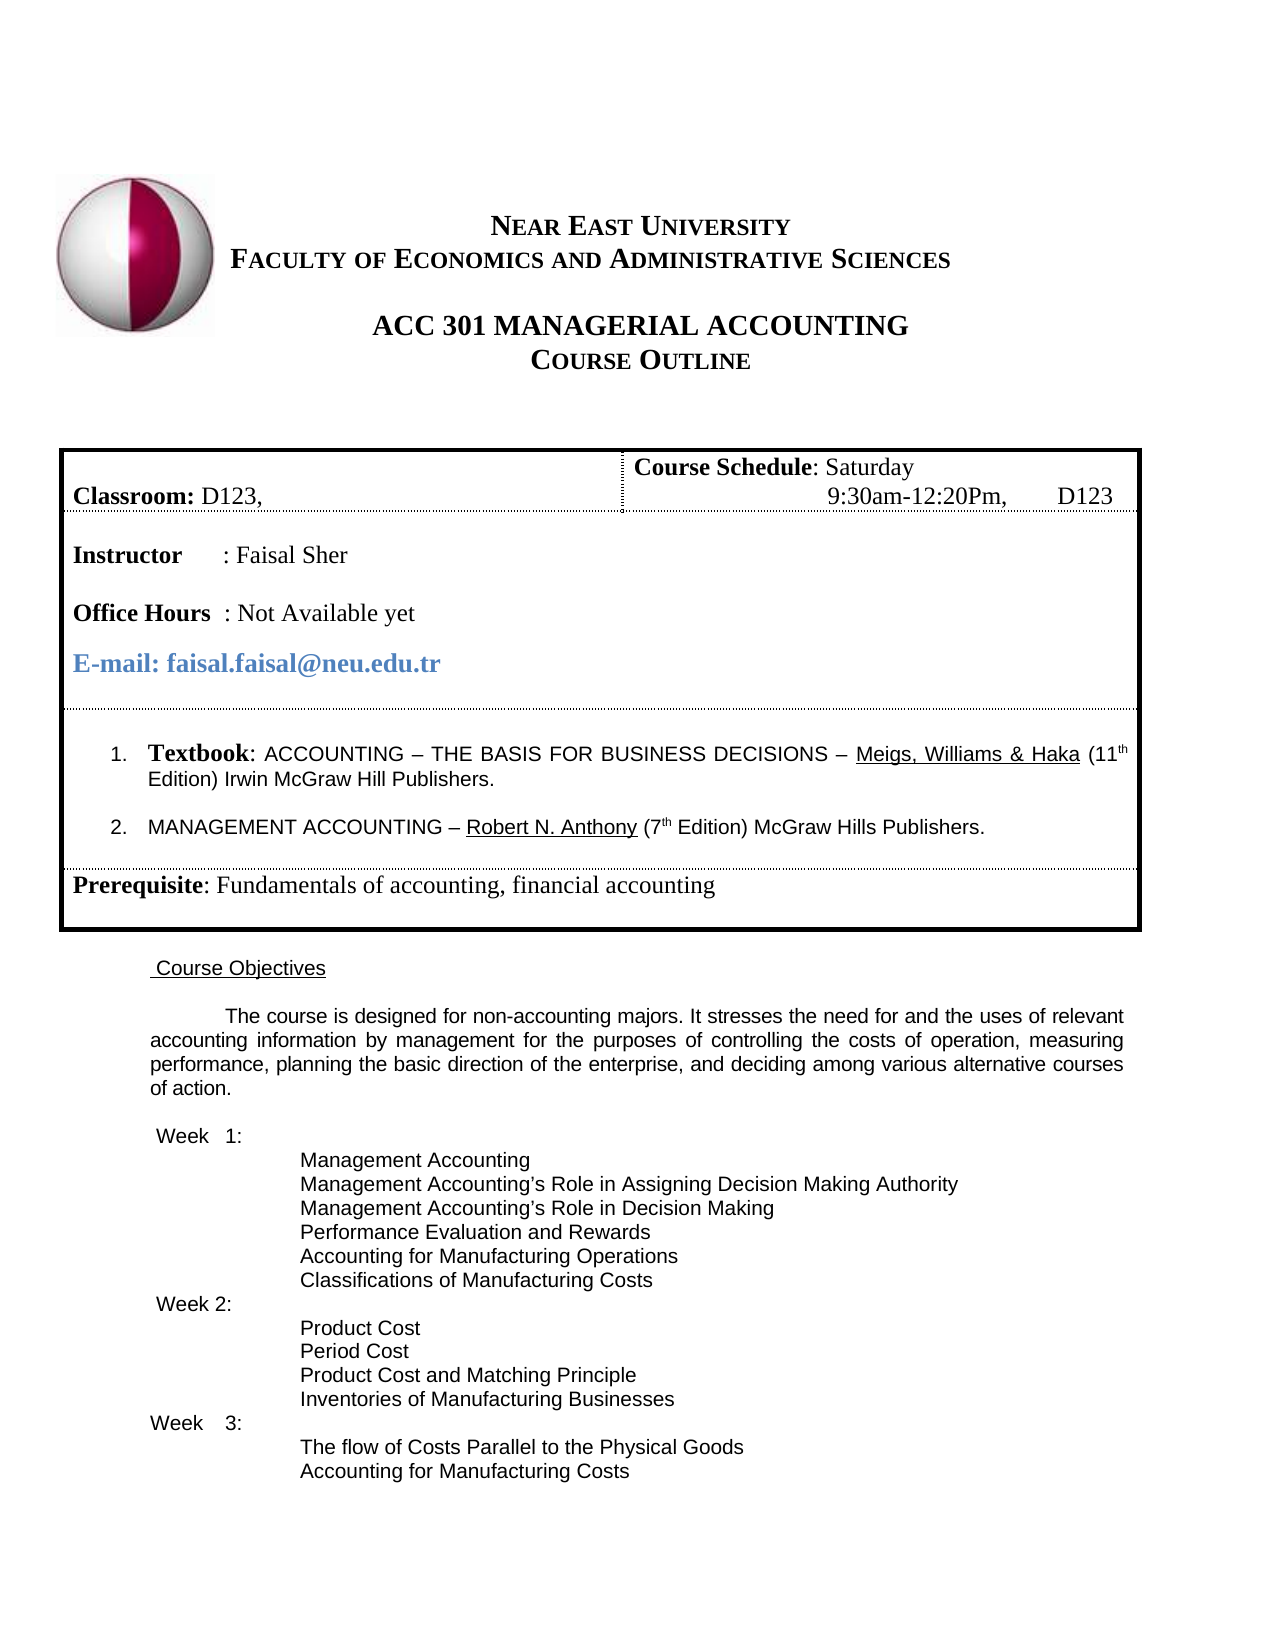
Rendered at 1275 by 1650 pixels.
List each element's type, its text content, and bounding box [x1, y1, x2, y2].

text Product Cost [150, 1315, 1125, 1339]
text Performance Evaluation and Rewards [150, 1219, 1125, 1243]
text Inventories of Manufacturing Businesses [150, 1387, 1125, 1411]
table_header Course Schedule: Saturday 9:30am-12:20Pm, D123 [623, 452, 1137, 510]
text Course Outline [239, 342, 1042, 376]
text The flow of Costs Parallel to the Physical Goods [150, 1435, 1125, 1459]
text Management Accounting’s Role in Assigning Decision Making Authority [150, 1172, 1125, 1196]
table_cell Textbook: ACCOUNTING – THE BASIS FOR BUSINESS DECISIONS – Meigs, Williams & Haka (11th Edition) Irwin McGraw Hill Publishers. MANAGEMENT ACCOUNTING – Robert N. Anthony (7th Edition) McGraw Hills Publishers. [64, 708, 1137, 868]
text Classifications of Manufacturing Costs [150, 1267, 1125, 1291]
text Accounting for Manufacturing Operations [150, 1243, 1125, 1267]
text Product Cost and Matching Principle [150, 1363, 1125, 1387]
text Management Accounting [150, 1148, 1125, 1172]
table_cell Instructor : Faisal Sher Office Hours : Not Available yet E-mail: faisal.faisal@neu.edu.tr [64, 510, 1137, 707]
text Week 3: [150, 1411, 1125, 1435]
text Period Cost [150, 1339, 1125, 1363]
picture [55, 174, 215, 337]
table_cell Prerequisite: Fundamentals of accounting, financial accounting [64, 868, 1137, 927]
text Week 1: [150, 1124, 1125, 1148]
text Faculty of Economics and Administrative Sciences [150, 241, 1042, 275]
text The course is designed for non-accounting majors. It stresses the need for and the uses of relevant accounting information by management for the purposes of controlling the costs of operation, measuring performance, planning the basic direction of the enterprise, and deciding among various alternative courses of action. [150, 1004, 1125, 1100]
text Accounting for Manufacturing Costs [150, 1459, 1125, 1483]
text ACC 301 MANAGERIAL ACCOUNTING [239, 308, 1042, 342]
table_header Classroom: D123, [64, 452, 622, 510]
title Near East University [239, 208, 1042, 241]
text Management Accounting’s Role in Decision Making [150, 1196, 1125, 1219]
text Course Objectives [150, 956, 1125, 980]
text Week 2: [150, 1291, 1125, 1315]
